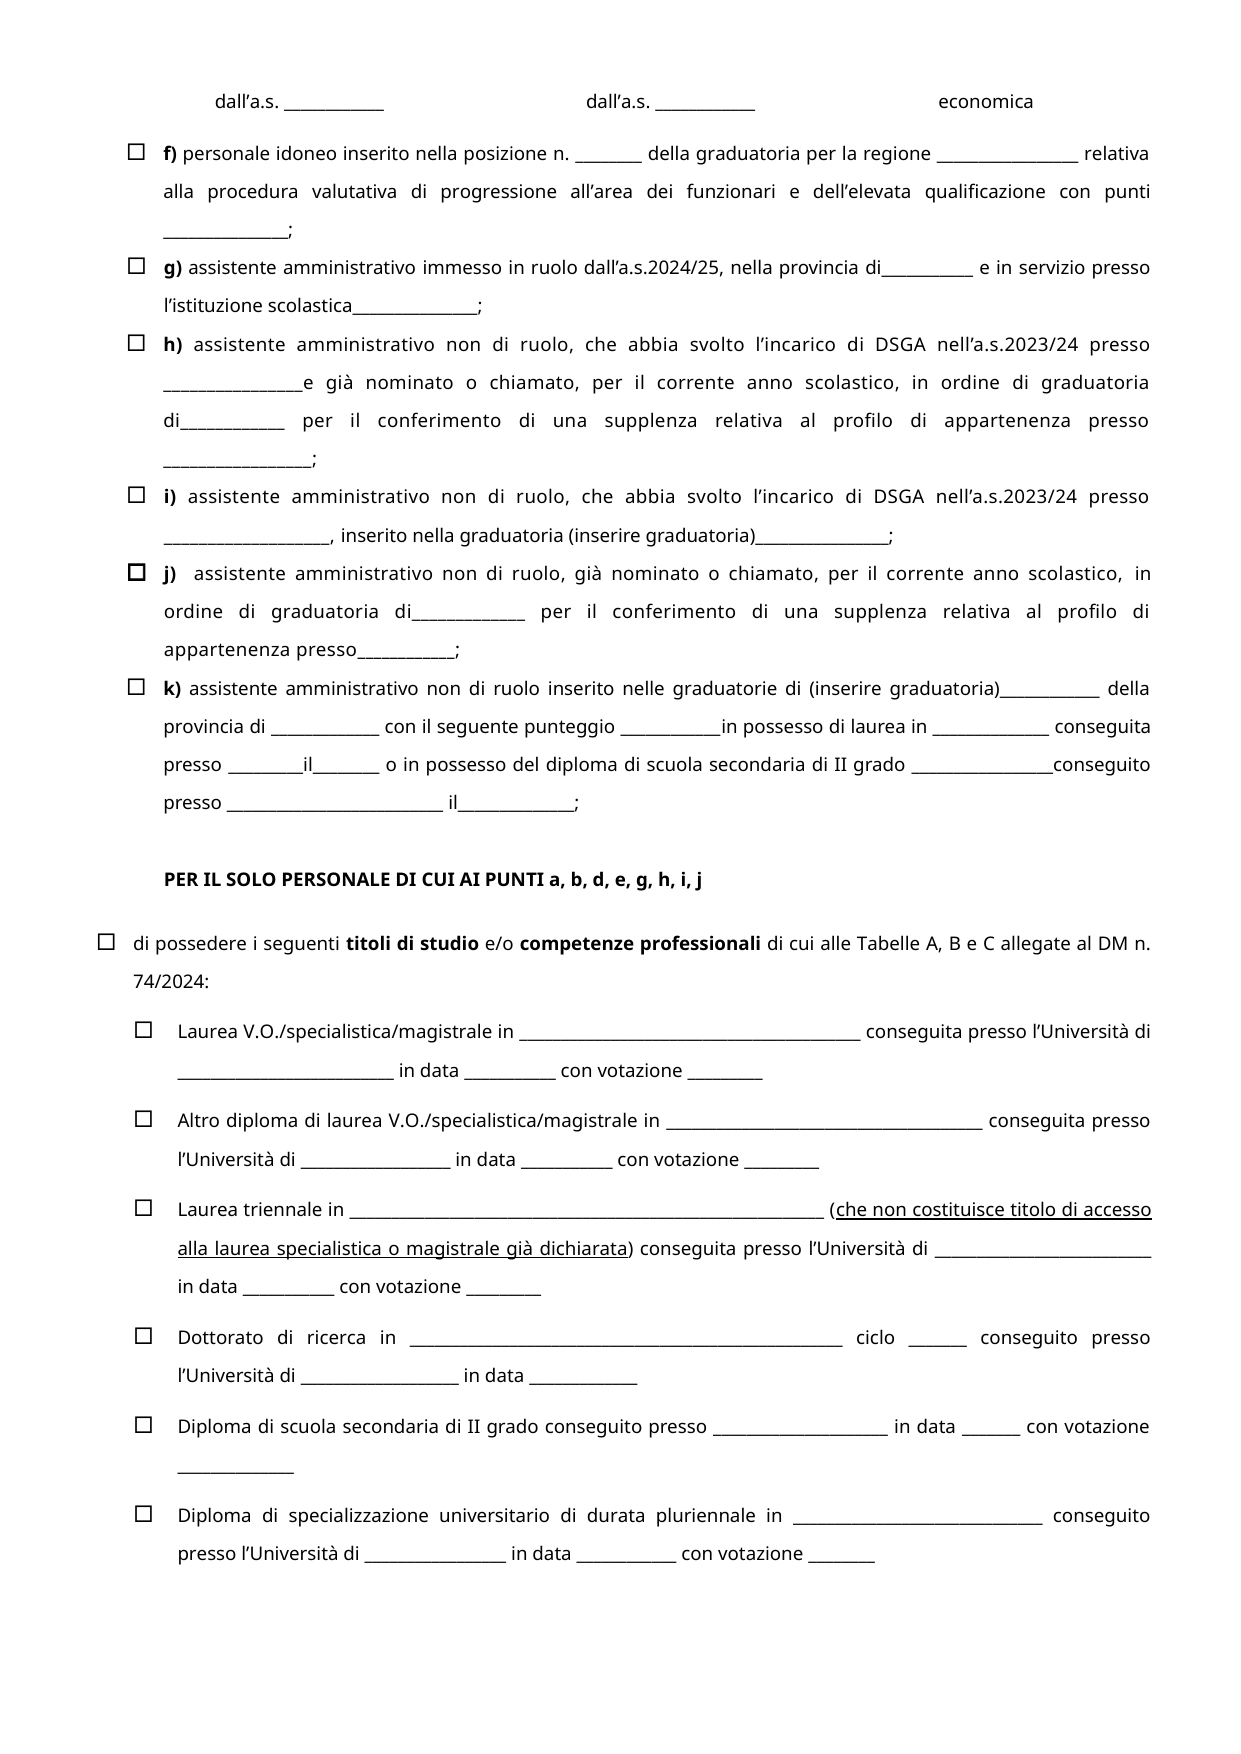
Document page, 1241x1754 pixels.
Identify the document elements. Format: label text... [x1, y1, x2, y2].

list f) personale idoneo inserito nella posizione n. ________ della graduatoria per la regione _________________ relativa alla procedura valutativa di progressione all’area dei funzionari e dell’elevata qualificazione con punti _______________; [126, 140, 1152, 242]
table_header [875, 89, 1159, 140]
list PER IL SOLO PERSONALE DI CUI AI PUNTI a, b, d, e, g, h, i, j [164, 866, 1152, 892]
list g) assistente amministrativo immesso in ruolo dall’a.s.2024/25, nella provincia di___________ e in servizio presso l’istituzione scolastica_______________; [126, 254, 1152, 318]
list Diploma di specializzazione universitario di durata pluriennale in ______________________________ conseguito presso l’Università di _________________ in data ____________ con votazione ________ [133, 1502, 1152, 1566]
list Diploma di scuola secondaria di II grado conseguito presso _____________________ in data _______ con votazione ______________ [133, 1413, 1152, 1477]
list i) assistente amministrativo non di ruolo, che abbia svolto l’incarico di DSGA nell’a.s.2023/24 presso ___________________, inserito nella graduatoria (inserire graduatoria)________________; [126, 484, 1152, 548]
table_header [159, 89, 545, 140]
list Dottorato di ricerca in ____________________________________________________ ciclo _______ conseguito presso l’Università di ___________________ in data _____________ [133, 1324, 1152, 1388]
list h) assistente amministrativo non di ruolo, che abbia svolto l’incarico di DSGA nell’a.s.2023/24 presso ________________e già nominato o chiamato, per il corrente anno scolastico, in ordine di graduatoria di____________ per il conferimento di una supplenza relativa al profilo di appartenenza presso _________________; [126, 331, 1152, 471]
list di possedere i seguenti titoli di studio e/o competenze professionali di cui alle Tabelle A, B e C allegate al DM n. 74/2024: [96, 930, 1152, 994]
list k) assistente amministrativo non di ruolo inserito nelle graduatorie di (inserire graduatoria)____________ della provincia di _____________ con il seguente punteggio ____________in possesso di laurea in ______________ conseguita presso _________il________ o in possesso del diploma di scuola secondaria di II grado _________________conseguito presso __________________________ il______________; [126, 675, 1152, 815]
list j) assistente amministrativo non di ruolo, già nominato o chiamato, per il corrente anno scolastico, in ordine di graduatoria di_____________ per il conferimento di una supplenza relativa al profilo di appartenenza presso____________; [126, 560, 1152, 662]
list Laurea V.O./specialistica/magistrale in _________________________________________ conseguita presso l’Università di __________________________ in data ___________ con votazione _________ [133, 1019, 1152, 1083]
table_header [545, 89, 875, 140]
list Altro diploma di laurea V.O./specialistica/magistrale in ______________________________________ conseguita presso l’Università di __________________ in data ___________ con votazione _________ [133, 1108, 1152, 1172]
list Laurea triennale in _________________________________________________________ (che non costituisce titolo di accesso alla laurea specialistica o magistrale già dichiarata) conseguita presso l’Università di __________________________ in data ___________ con votazione _________ [133, 1197, 1152, 1299]
